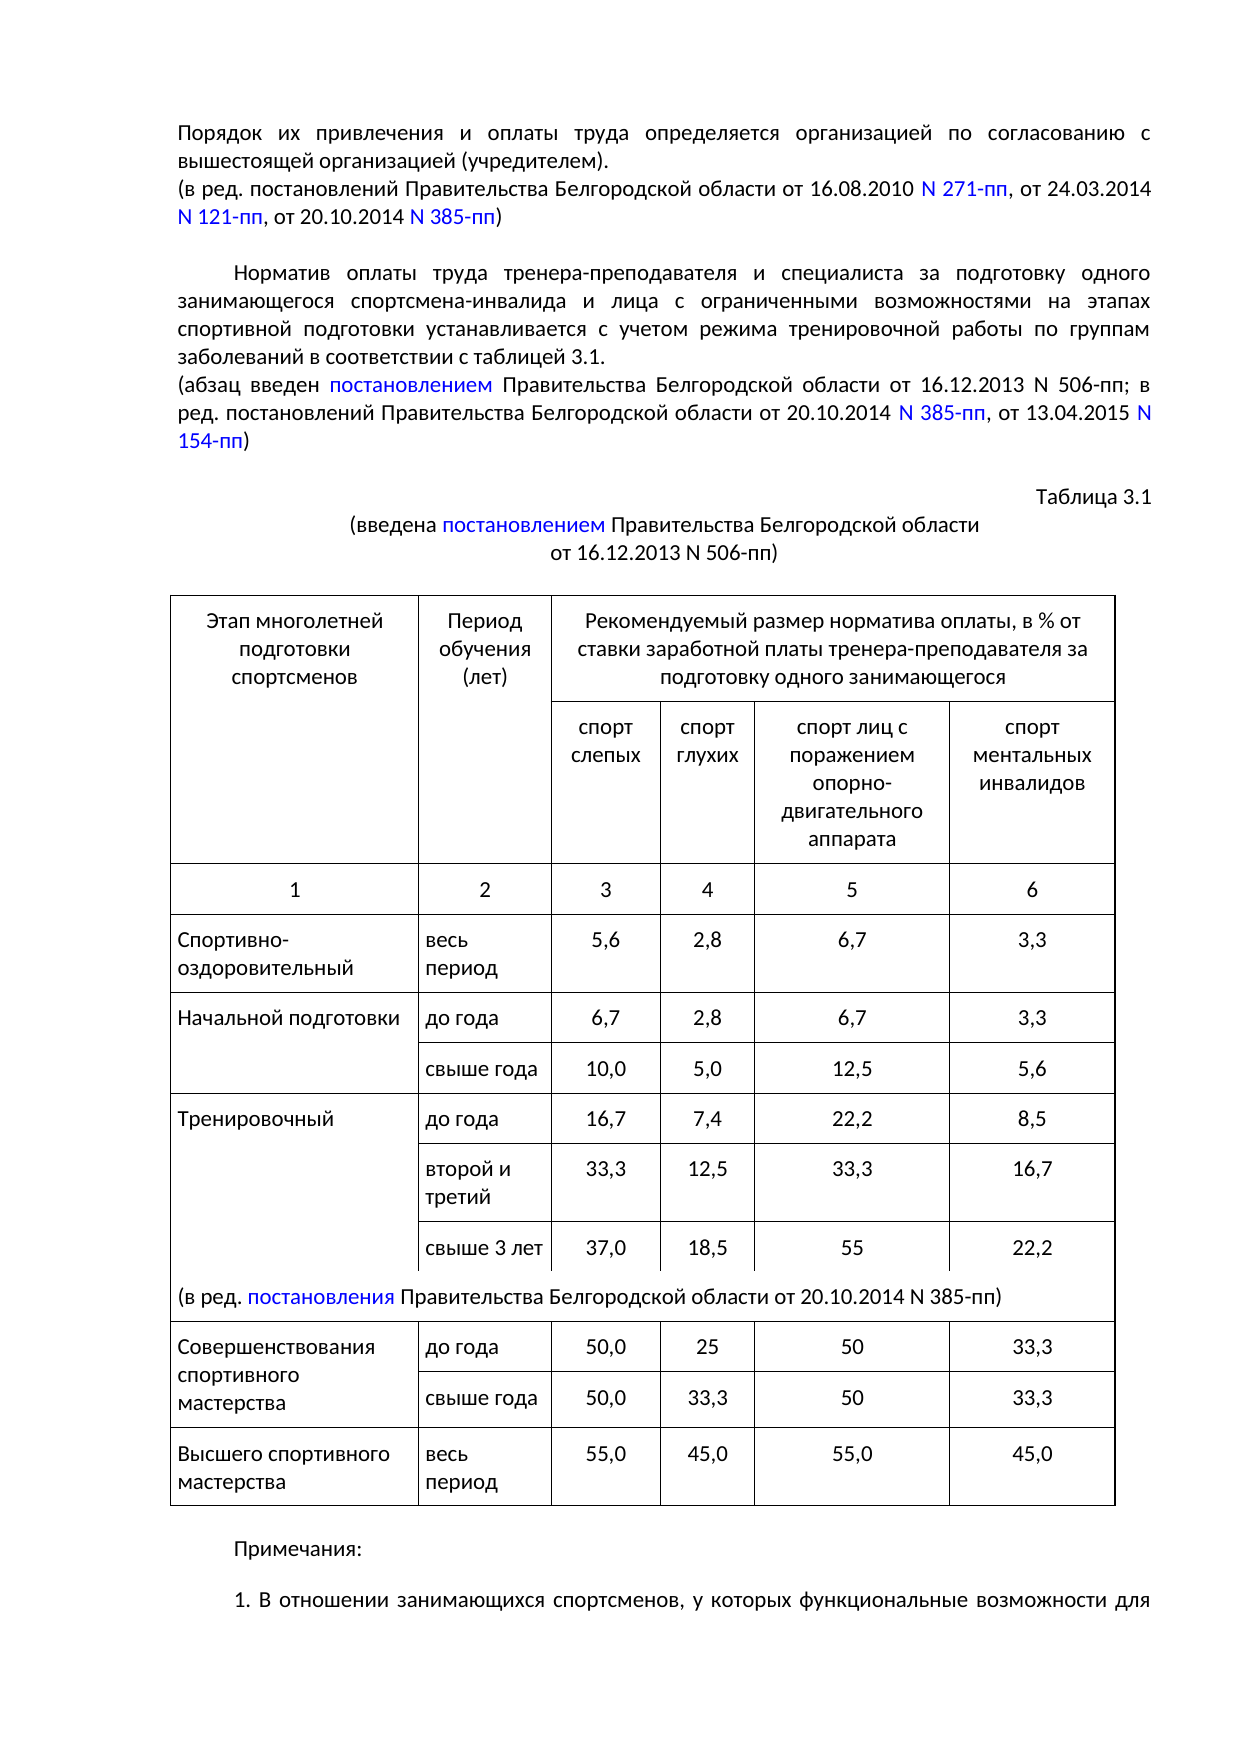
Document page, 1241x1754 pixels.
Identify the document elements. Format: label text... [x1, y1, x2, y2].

text (введена постановлением Правительства Белгородской области [177, 510, 1152, 538]
table_cell 8,5 [950, 1094, 1114, 1143]
table_cell второй и третий [419, 1144, 551, 1221]
table_header Этап многолетней подготовки спортсменов [171, 596, 418, 863]
table_cell 4 [661, 864, 754, 913]
table_cell 45,0 [661, 1428, 754, 1505]
text Примечания: [177, 1534, 1152, 1562]
table_cell Совершенствования спортивного мастерства [171, 1322, 418, 1427]
table_cell до года [419, 1094, 551, 1143]
table_cell 33,3 [950, 1372, 1114, 1427]
table_cell 50 [755, 1372, 949, 1427]
table_cell 6 [950, 864, 1114, 913]
table_cell 22,2 [950, 1222, 1114, 1271]
table_cell 12,5 [661, 1144, 754, 1221]
table_cell весь период [419, 915, 551, 992]
table_cell спорт глухих [661, 702, 754, 863]
table_cell свыше 3 лет [419, 1222, 551, 1271]
table_cell Высшего спортивного мастерства [171, 1428, 418, 1505]
table_cell свыше года [419, 1372, 551, 1427]
table_cell весь период [419, 1428, 551, 1505]
table_cell спорт ментальных инвалидов [950, 702, 1114, 863]
table_cell 50 [755, 1322, 949, 1371]
table_cell 2,8 [661, 915, 754, 992]
table_cell (в ред. постановления Правительства Белгородской области от 20.10.2014 N 385-пп) [171, 1271, 1114, 1321]
table_cell 33,3 [552, 1144, 660, 1221]
table_cell свыше года [419, 1043, 551, 1092]
table_cell 12,5 [755, 1043, 949, 1092]
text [177, 118, 1152, 174]
table_cell 6,7 [755, 915, 949, 992]
table_cell 10,0 [552, 1043, 660, 1092]
table_cell 16,7 [950, 1144, 1114, 1221]
table_cell 6,7 [552, 993, 660, 1042]
table_cell 37,0 [552, 1222, 660, 1271]
table_cell спорт слепых [552, 702, 660, 863]
table_cell 45,0 [950, 1428, 1114, 1505]
text от 16.12.2013 N 506-пп) [177, 538, 1152, 566]
table_cell 55 [755, 1222, 949, 1271]
table_cell 33,3 [950, 1322, 1114, 1371]
text (абзац введен постановлением Правительства Белгородской области от 16.12.2013 N 506-пп; в ред. постановлений Правительства Белгородской области от 20.10.2014 N 385-пп, от 13.04.2015 N 154-пп) [177, 370, 1152, 454]
text Таблица 3.1 [177, 482, 1152, 510]
table_cell до года [419, 1322, 551, 1371]
table_header Рекомендуемый размер норматива оплаты, в % от ставки заработной платы тренера-преподавателя за подготовку одного занимающегося [552, 596, 1114, 701]
table_cell 33,3 [661, 1372, 754, 1427]
table_cell Тренировочный [171, 1094, 418, 1271]
table_cell 50,0 [552, 1372, 660, 1427]
table_cell 1 [171, 864, 418, 913]
table_cell 25 [661, 1322, 754, 1371]
table_cell 22,2 [755, 1094, 949, 1143]
text Норматив оплаты труда тренера-преподавателя и специалиста за подготовку одного занимающегося спортсмена-инвалида и лица с ограниченными возможностями на этапах спортивной подготовки устанавливается с учетом режима тренировочной работы по группам заболеваний в соответствии с таблицей 3.1. [177, 258, 1152, 370]
table_cell 2,8 [661, 993, 754, 1042]
table_cell 16,7 [552, 1094, 660, 1143]
table_cell 3,3 [950, 915, 1114, 992]
table_cell 33,3 [755, 1144, 949, 1221]
table_cell Спортивно-оздоровительный [171, 915, 418, 992]
table_header Период обучения (лет) [419, 596, 551, 863]
table_cell Начальной подготовки [171, 993, 418, 1092]
table_cell спорт лиц с поражением опорно-двигательного аппарата [755, 702, 949, 863]
table_cell 5,0 [661, 1043, 754, 1092]
table_cell до года [419, 993, 551, 1042]
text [177, 1585, 1152, 1613]
table_cell 18,5 [661, 1222, 754, 1271]
table_cell 7,4 [661, 1094, 754, 1143]
table_cell 6,7 [755, 993, 949, 1042]
table_cell 5,6 [950, 1043, 1114, 1092]
table_cell 5,6 [552, 915, 660, 992]
table_cell 3,3 [950, 993, 1114, 1042]
table_cell 2 [419, 864, 551, 913]
text (в ред. постановлений Правительства Белгородской области от 16.08.2010 N 271-пп, от 24.03.2014 N 121-пп, от 20.10.2014 N 385-пп) [177, 174, 1152, 230]
table_cell 3 [552, 864, 660, 913]
table_cell 55,0 [552, 1428, 660, 1505]
table_cell 5 [755, 864, 949, 913]
table_cell 55,0 [755, 1428, 949, 1505]
table_cell 50,0 [552, 1322, 660, 1371]
